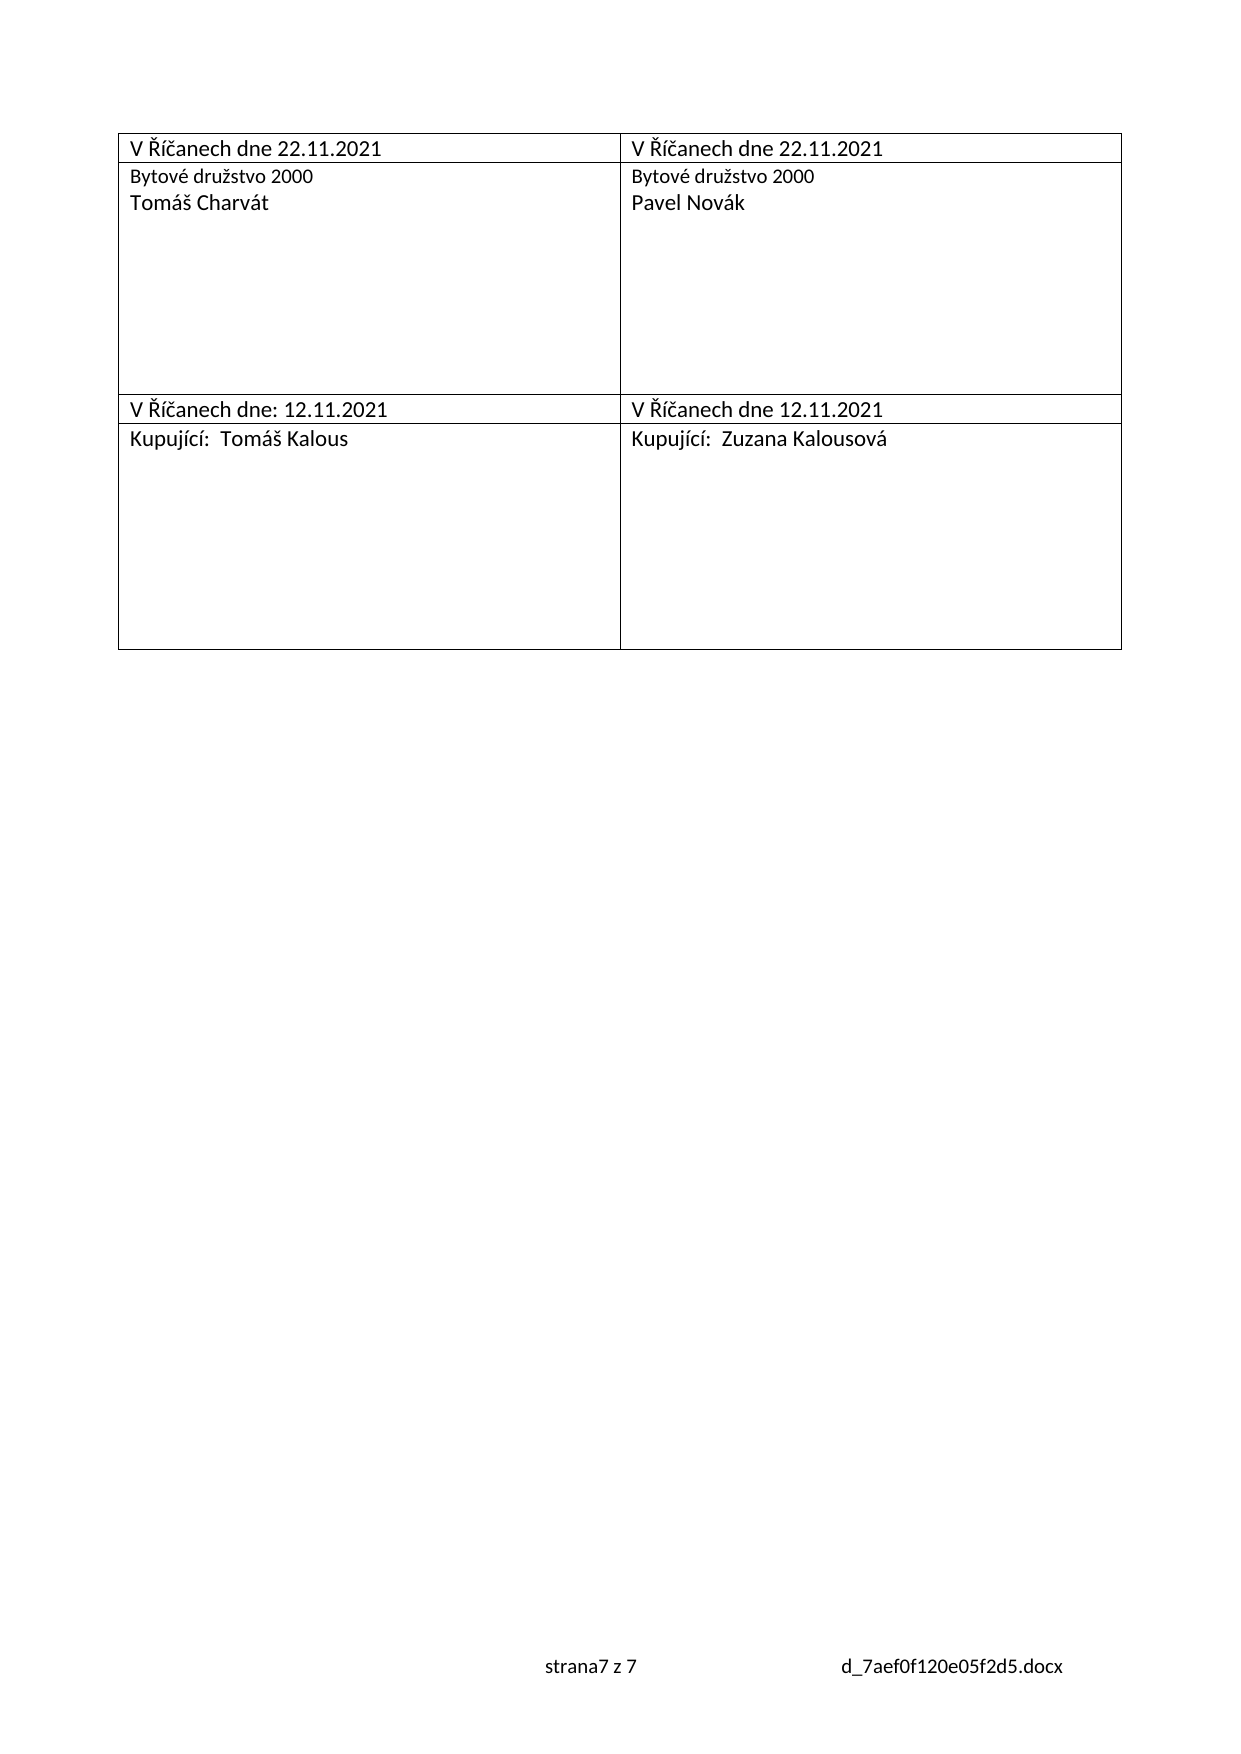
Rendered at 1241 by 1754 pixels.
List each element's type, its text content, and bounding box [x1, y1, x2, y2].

table_cell Kupující: Zuzana Kalousová [621, 424, 1121, 649]
table_cell Bytové družstvo 2000 Pavel Novák [621, 163, 1121, 394]
table_cell Bytové družstvo 2000 Tomáš Charvát [119, 163, 620, 394]
table_header V Říčanech dne 22.11.2021 [621, 134, 1121, 162]
table_header V Říčanech dne 22.11.2021 [119, 134, 620, 162]
table_cell V Říčanech dne: 12.11.2021 [119, 395, 620, 423]
table_cell V Říčanech dne 12.11.2021 [621, 395, 1121, 423]
table_cell Kupující: Tomáš Kalous [119, 424, 620, 649]
